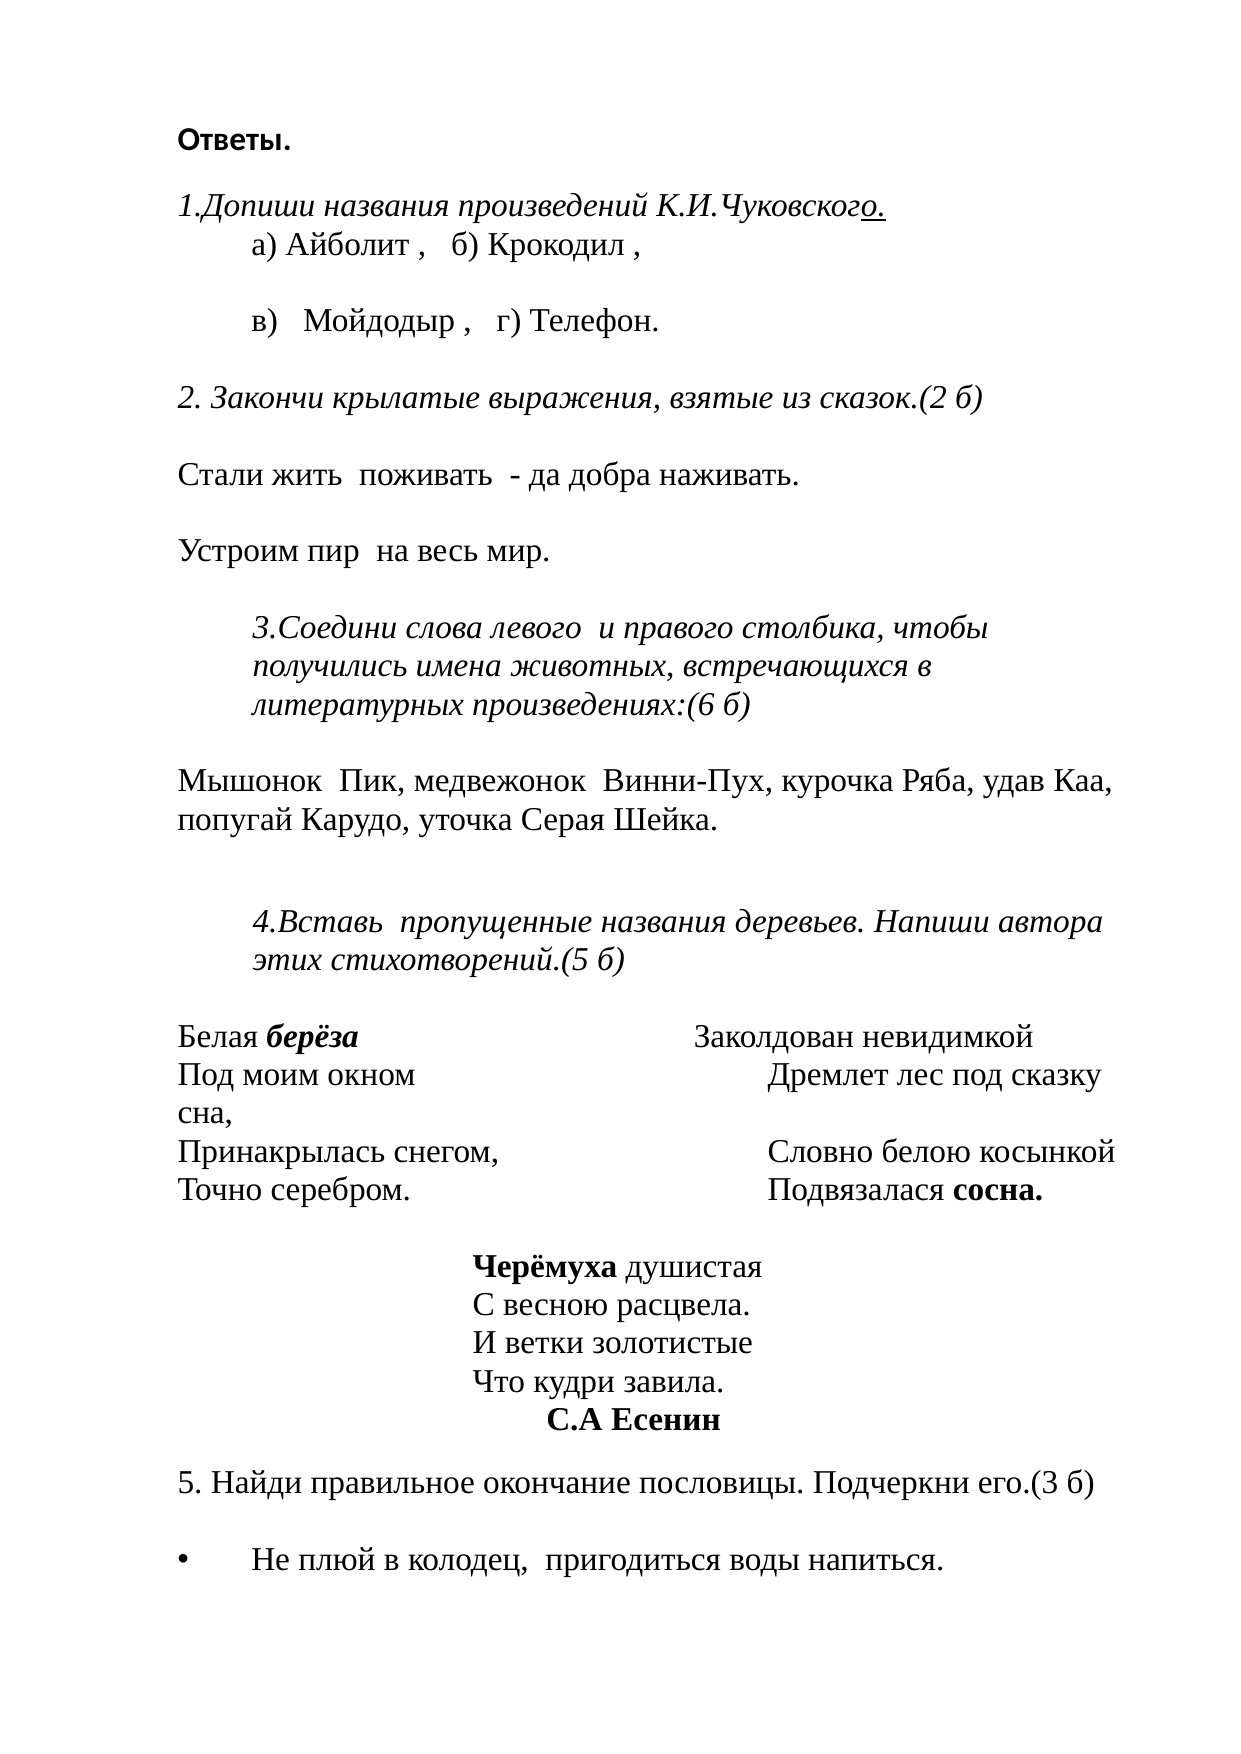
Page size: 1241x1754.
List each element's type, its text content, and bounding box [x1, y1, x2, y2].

text 3.Соедини слова левого и правого столбика, чтобы получились имена животных, встречающихся в литературных произведениях:(6 б) [252, 607, 1152, 722]
text Ответы. [177, 118, 1152, 159]
text Что кудри завила. [177, 1361, 1152, 1399]
text в) Мойдодыр , г) Телефон. [177, 301, 1152, 339]
text Под моим окном Дремлет лес под сказку сна, [177, 1054, 1152, 1131]
text Точно серебром. Подвязалася сосна. [177, 1169, 1152, 1208]
text С весною расцвела. [177, 1284, 1152, 1323]
text И ветки золотистые [177, 1323, 1152, 1361]
list Не плюй в колодец, пригодиться воды напиться. [177, 1539, 1152, 1578]
text 1.Допиши названия произведений К.И.Чуковского. [177, 186, 1152, 224]
text 4.Вставь пропущенные названия деревьев. Напиши автора этих стихотворений.(5 б) [252, 901, 1152, 978]
text а) Айболит , б) Крокодил , [177, 224, 1152, 262]
text Черёмуха душистая [177, 1246, 1152, 1284]
text 5. Найди правильное окончание пословицы. Подчеркни его.(3 б) [177, 1463, 1152, 1501]
text Принакрылась снегом, Словно белою косынкой [177, 1131, 1152, 1169]
text Устроим пир на весь мир. [177, 531, 1152, 569]
text С.А Есенин [177, 1399, 1152, 1438]
text 2. Закончи крылатые выражения, взятые из сказок.(2 б) [177, 377, 1152, 416]
text Стали жить поживать - да добра наживать. [177, 454, 1152, 492]
text Белая берёза Заколдован невидимкой [177, 1016, 1152, 1054]
text Мышонок Пик, медвежонок Винни-Пух, курочка Ряба, удав Каа, попугай Карудо, уточка Серая Шейка. [177, 761, 1152, 837]
